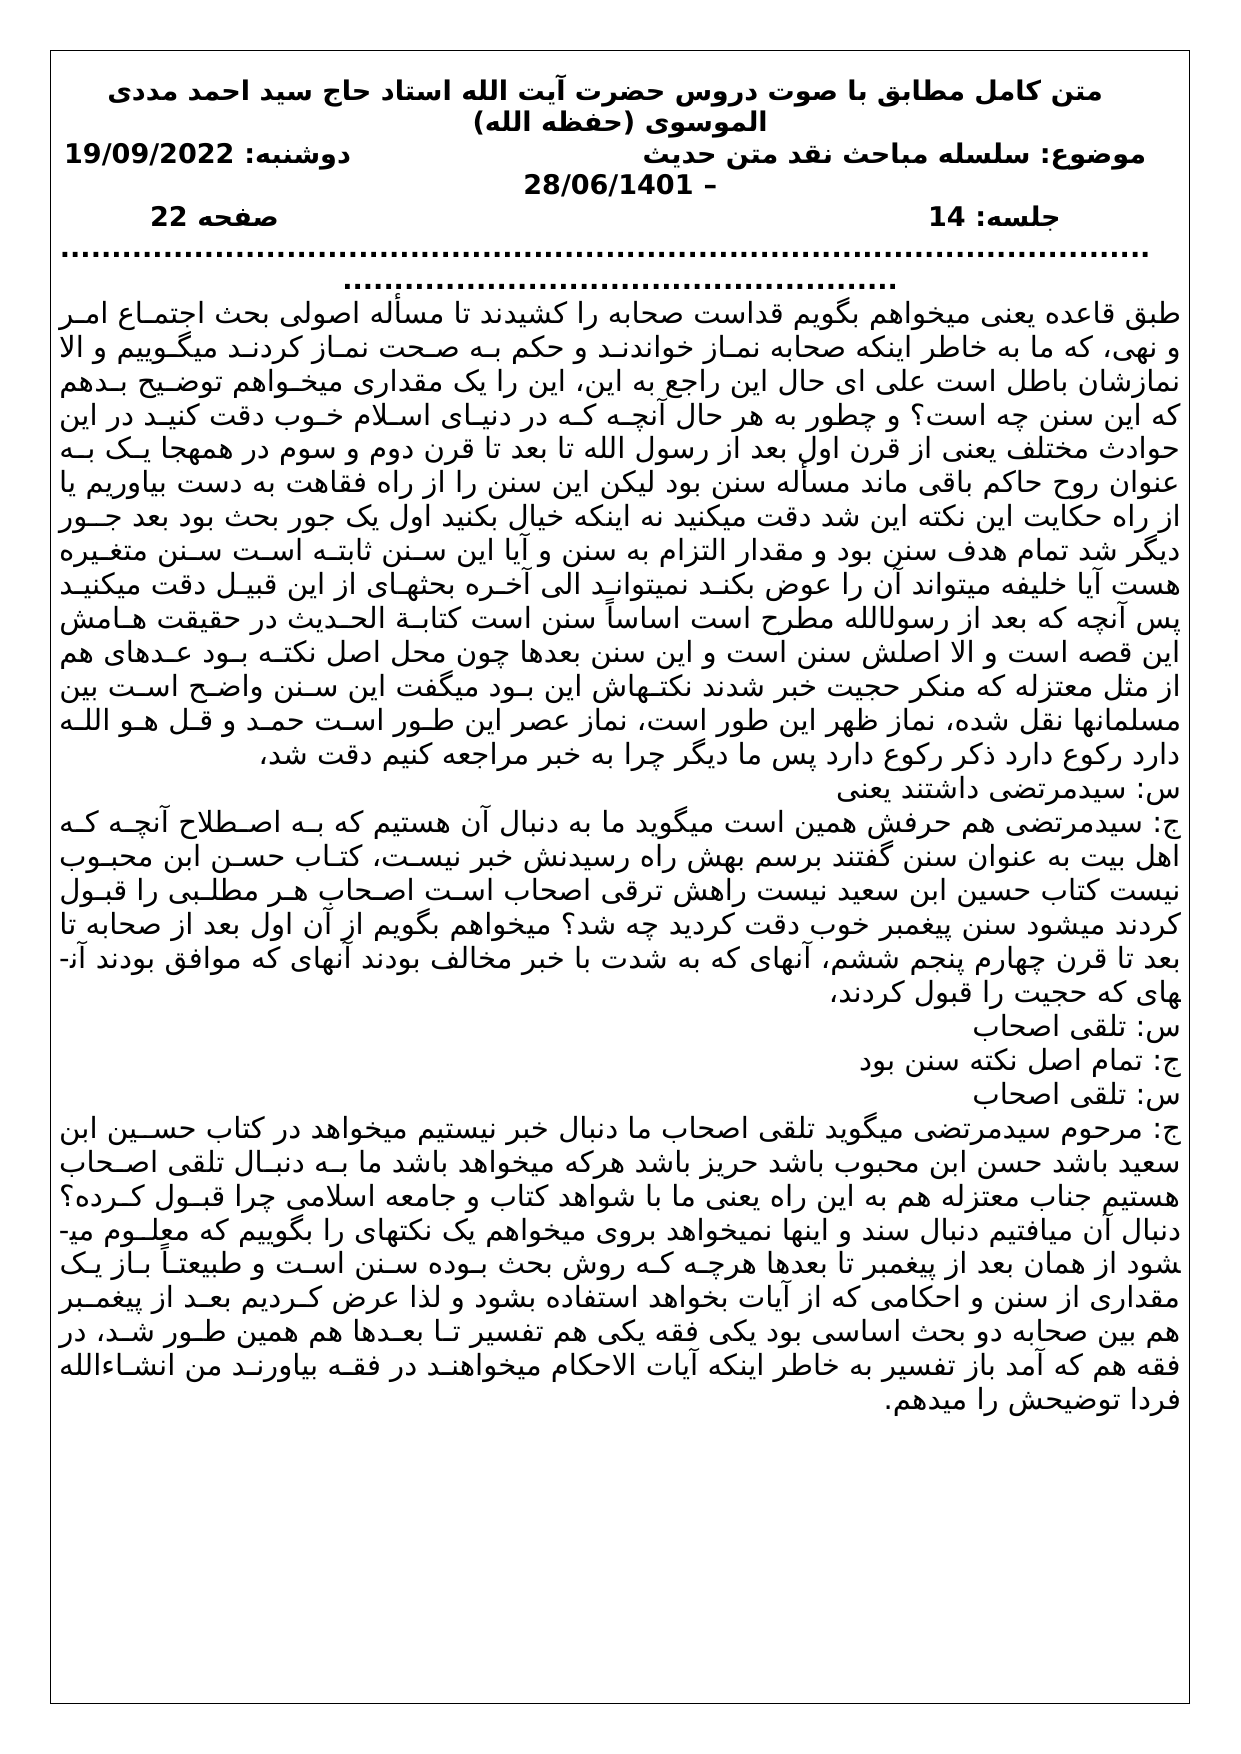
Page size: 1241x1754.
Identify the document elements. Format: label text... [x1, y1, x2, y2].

text ج: سيدمرتضی هم حرفش همين است میگويد ما به دنبال آن هستيم که به اصطلاح آنچه که اهل بيت به عنوان سنن گفتند برسم بهش راه رسيدنش خبر نيست، کتاب حسن ابن محبوب نيست کتاب حسين ابن سعيد نيست راهش ترقی اصحاب است اصحاب هر مطلبی را قبول کردند میشود سنن پيغمبر خوب دقت کرديد چه شد؟ میخواهم بگويم از آن اول بعد از صحابه تا بعد تا قرن چهارم پنجم ششم، آنهای که به شدت با خبر مخالف بودند آنهای که موافق بودند آنهای که حجيت را قبول کردند، [59, 805, 1181, 1009]
text ج: مرحوم سيدمرتضی میگويد تلقی اصحاب ما دنبال خبر نيستيم میخواهد در کتاب حسين ابن سعيد باشد حسن ابن محبوب باشد حريز باشد هرکه میخواهد باشد ما به دنبال تلقی اصحاب هستيم جناب معتزله هم به اين راه يعنی ما با شواهد کتاب و جامعه اسلامی چرا قبول کرده؟ دنبال آن میافتيم دنبال سند و اينها نمیخواهد بروی میخواهم يک نکتهای را بگوييم که معلوم میشود از همان بعد از پيغمبر تا بعدها هرچه که روش بحث بوده سنن است و طبيعتاً باز يک مقداری از سنن و احکامی که از آيات بخواهد استفاده بشود و لذا عرض کرديم بعد از پيغمبر هم بين صحابه دو بحث اساسی بود يکی فقه يکی هم تفسير تا بعدها هم همين طور شد، در فقه هم که آمد باز تفسير به خاطر اينکه آيات الاحکام میخواهند در فقه بياورند من انشاءالله فردا توضيحش را میدهم. [59, 1111, 1181, 1417]
text س: تلقی اصحاب [59, 1009, 1181, 1043]
text س: تلقی اصحاب [59, 1077, 1181, 1111]
text ج: تمام اصل نکته سنن بود [59, 1043, 1181, 1077]
text س: سيدمرتضی داشتند يعنی [59, 771, 1181, 805]
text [59, 296, 1181, 771]
